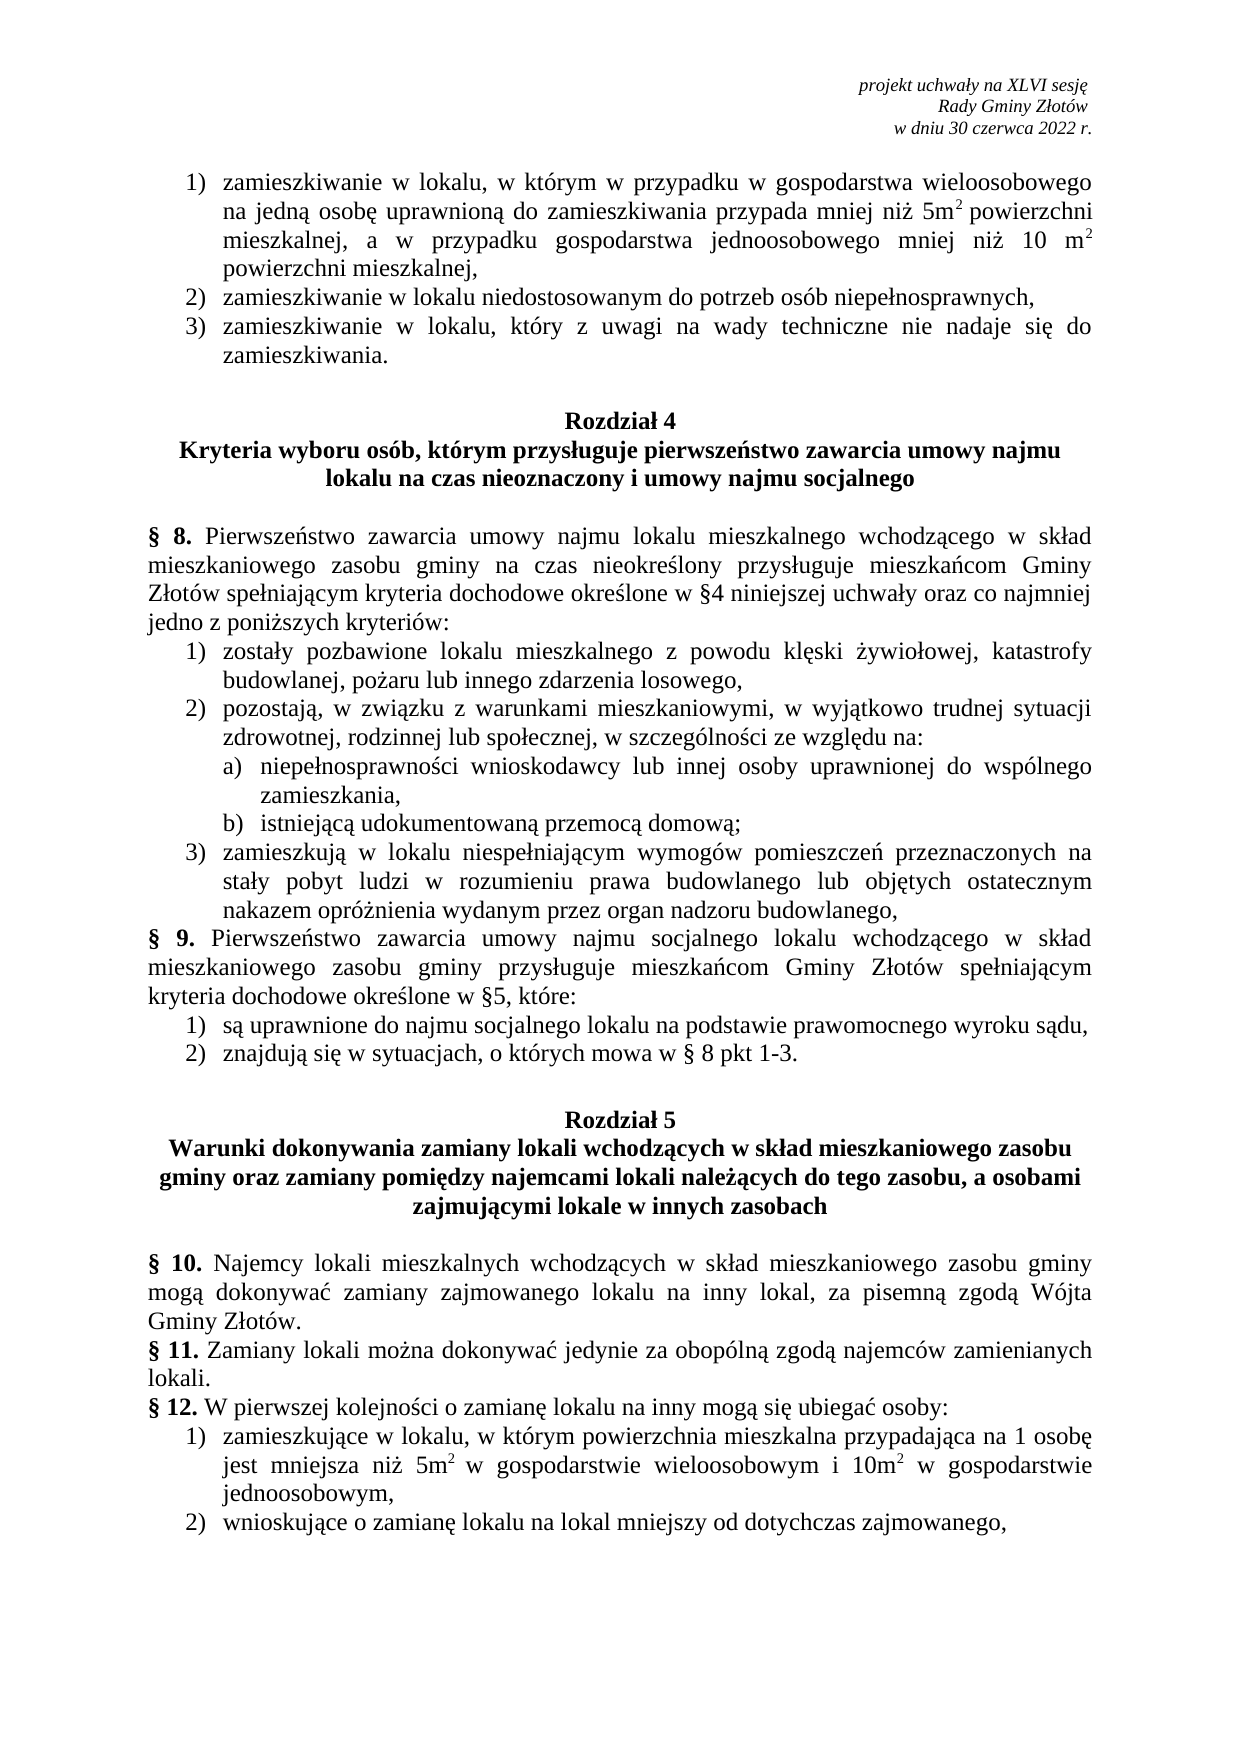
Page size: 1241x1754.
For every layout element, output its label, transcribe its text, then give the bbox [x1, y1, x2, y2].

list są uprawnione do najmu socjalnego lokalu na podstawie prawomocnego wyroku sądu, [185, 1010, 1093, 1038]
text Kryteria wyboru osób, którym przysługuje pierwszeństwo zawarcia umowy najmu lokalu na czas nieoznaczony i umowy najmu socjalnego [148, 435, 1093, 492]
list istniejącą udokumentowaną przemocą domową; [223, 808, 1093, 837]
subtitle Rozdział 5 [148, 1105, 1093, 1133]
list pozostają, w związku z warunkami mieszkaniowymi, w wyjątkowo trudnej sytuacji zdrowotnej, rodzinnej lub społecznej, w szczególności ze względu na: [185, 693, 1093, 751]
text § 12. W pierwszej kolejności o zamianę lokalu na inny mogą się ubiegać osoby: [148, 1392, 1093, 1421]
list znajdują się w sytuacjach, o których mowa w § 8 pkt 1-3. [185, 1038, 1093, 1067]
text § 10. Najemcy lokali mieszkalnych wchodzących w skład mieszkaniowego zasobu gminy mogą dokonywać zamiany zajmowanego lokalu na inny lokal, za pisemną zgodą Wójta Gminy Złotów. [148, 1248, 1093, 1335]
list zamieszkiwanie w lokalu, w którym w przypadku w gospodarstwa wieloosobowego na jedną osobę uprawnioną do zamieszkiwania przypada mniej niż 5m2 powierzchni mieszkalnej, a w przypadku gospodarstwa jednoosobowego mniej niż 10 m2 powierzchni mieszkalnej, [185, 167, 1093, 282]
list zamieszkiwanie w lokalu niedostosowanym do potrzeb osób niepełnosprawnych, [185, 282, 1093, 311]
text § 11. Zamiany lokali można dokonywać jedynie za obopólną zgodą najemców zamienianych lokali. [148, 1335, 1093, 1392]
list zamieszkują w lokalu niespełniającym wymogów pomieszczeń przeznaczonych na stały pobyt ludzi w rozumieniu prawa budowlanego lub objętych ostatecznym nakazem opróżnienia wydanym przez organ nadzoru budowlanego, [185, 837, 1093, 923]
list zamieszkujące w lokalu, w którym powierzchnia mieszkalna przypadająca na 1 osobę jest mniejsza niż 5m2 w gospodarstwie wieloosobowym i 10m2 w gospodarstwie jednoosobowym, [185, 1421, 1093, 1507]
subtitle Rozdział 4 [148, 406, 1093, 435]
text § 9. Pierwszeństwo zawarcia umowy najmu socjalnego lokalu wchodzącego w skład mieszkaniowego zasobu gminy przysługuje mieszkańcom Gminy Złotów spełniającym kryteria dochodowe określone w §5, które: [148, 923, 1093, 1010]
list niepełnosprawności wnioskodawcy lub innej osoby uprawnionej do wspólnego zamieszkania, [223, 751, 1093, 808]
list wnioskujące o zamianę lokalu na lokal mniejszy od dotychczas zajmowanego, [185, 1507, 1093, 1536]
text § 8. Pierwszeństwo zawarcia umowy najmu lokalu mieszkalnego wchodzącego w skład mieszkaniowego zasobu gminy na czas nieokreślony przysługuje mieszkańcom Gminy Złotów spełniającym kryteria dochodowe określone w §4 niniejszej uchwały oraz co najmniej jedno z poniższych kryteriów: [148, 521, 1093, 636]
list zostały pozbawione lokalu mieszkalnego z powodu klęski żywiołowej, katastrofy budowlanej, pożaru lub innego zdarzenia losowego, [185, 636, 1093, 693]
text Warunki dokonywania zamiany lokali wchodzących w skład mieszkaniowego zasobu gminy oraz zamiany pomiędzy najemcami lokali należących do tego zasobu, a osobami zajmującymi lokale w innych zasobach [148, 1133, 1093, 1220]
list zamieszkiwanie w lokalu, który z uwagi na wady techniczne nie nadaje się do zamieszkiwania. [185, 311, 1093, 368]
